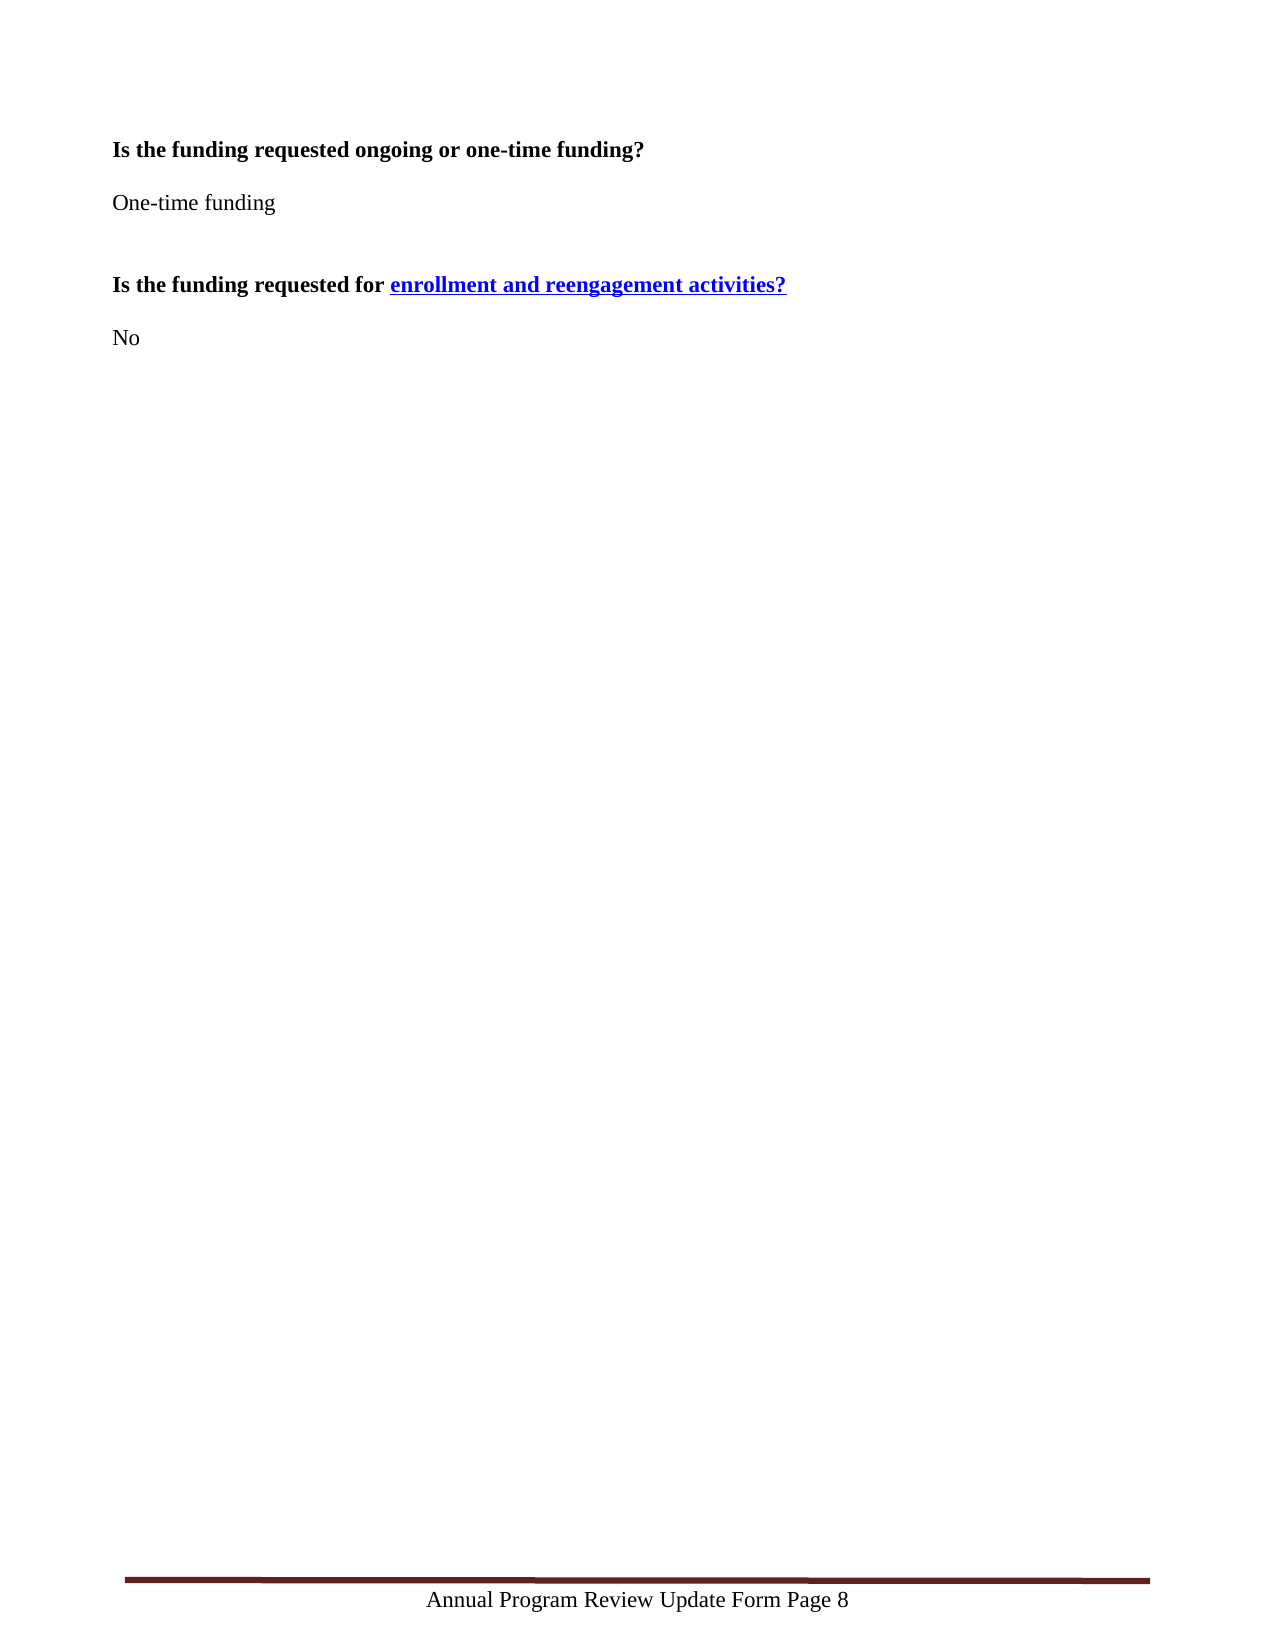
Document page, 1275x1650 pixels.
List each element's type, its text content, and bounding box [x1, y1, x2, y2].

table_header Is the funding requested ongoing or one-time funding? One-time funding [110, 135, 1198, 269]
table_cell Is the funding requested for enrollment and reengagement activities? No [110, 270, 1198, 378]
